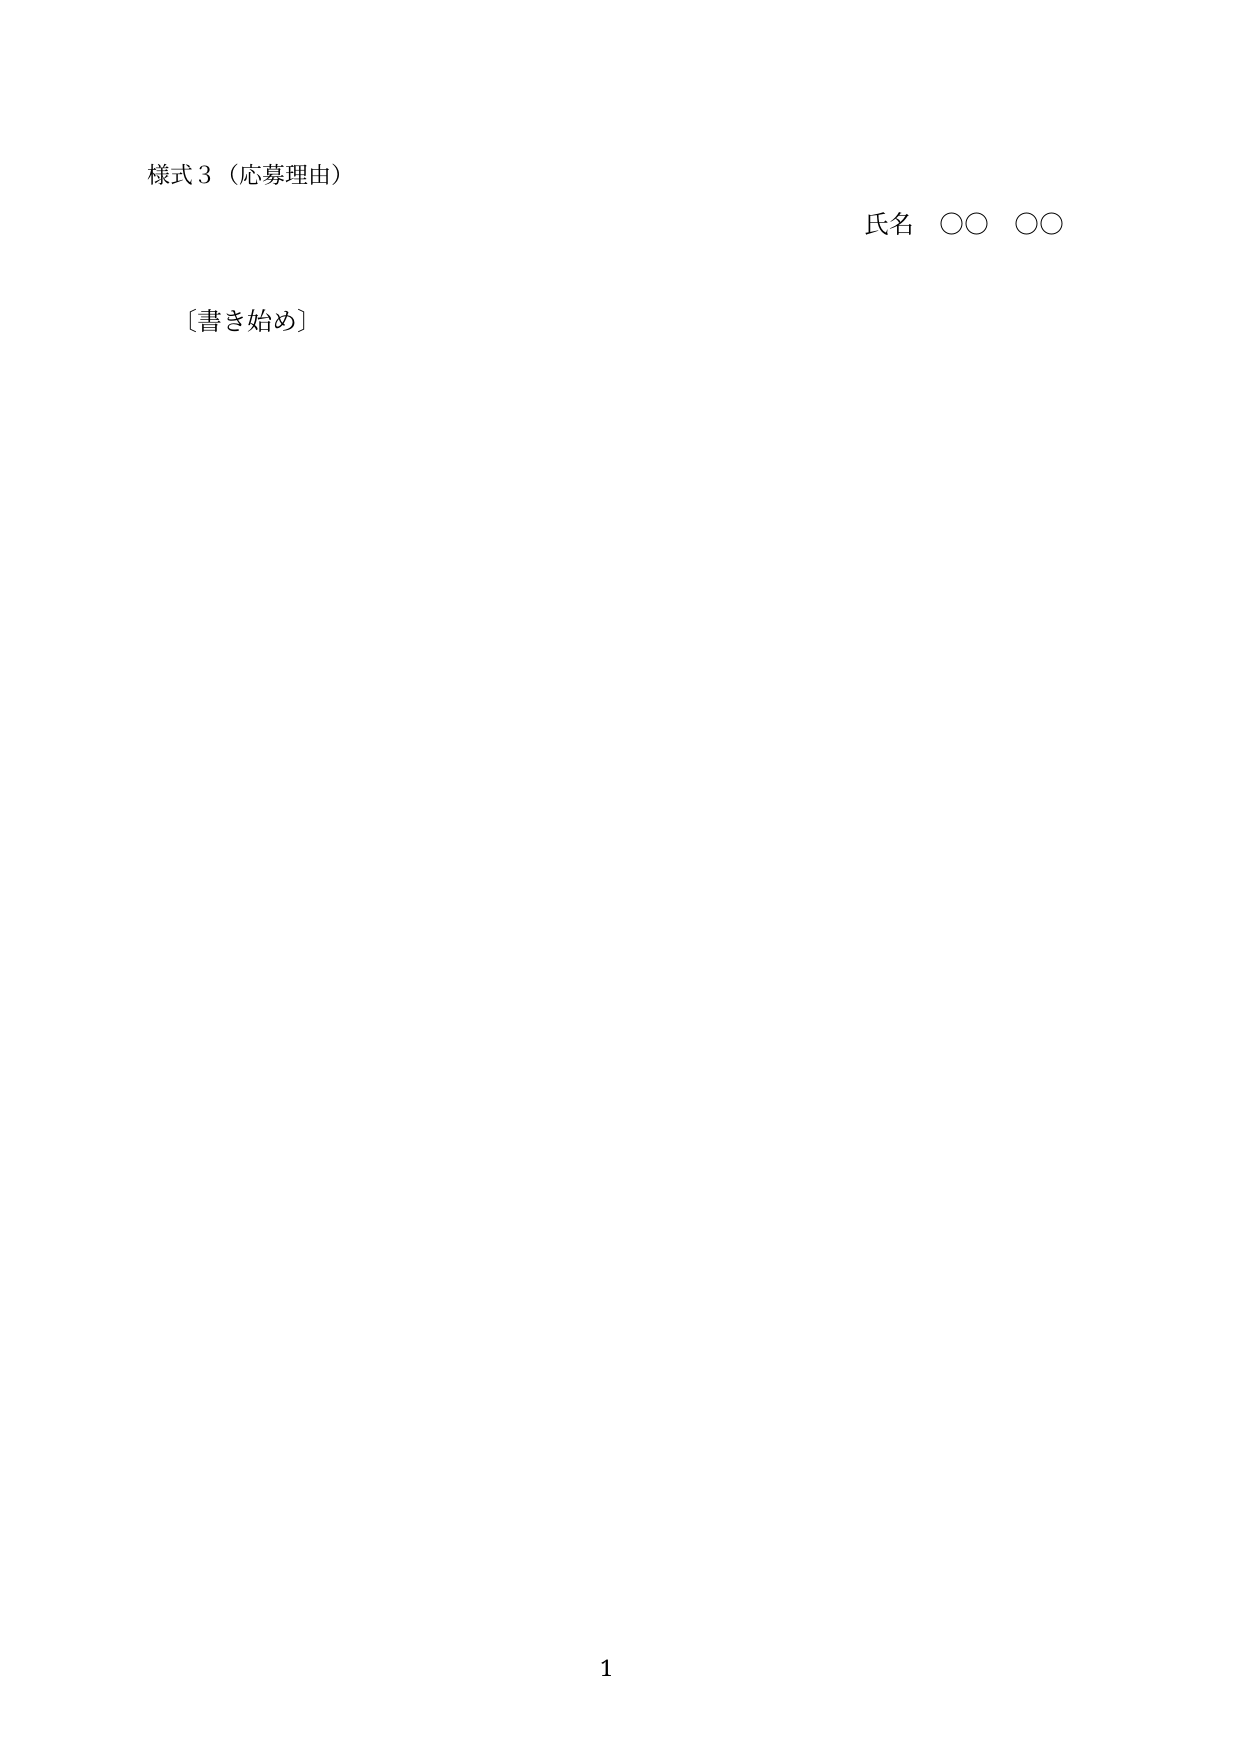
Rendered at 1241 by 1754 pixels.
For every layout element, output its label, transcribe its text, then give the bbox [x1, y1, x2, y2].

text 〔書き始め〕 [148, 295, 1064, 344]
text 様式３（応募理由） [148, 150, 1064, 198]
text 氏名 ○○ ○○ [148, 198, 1064, 247]
